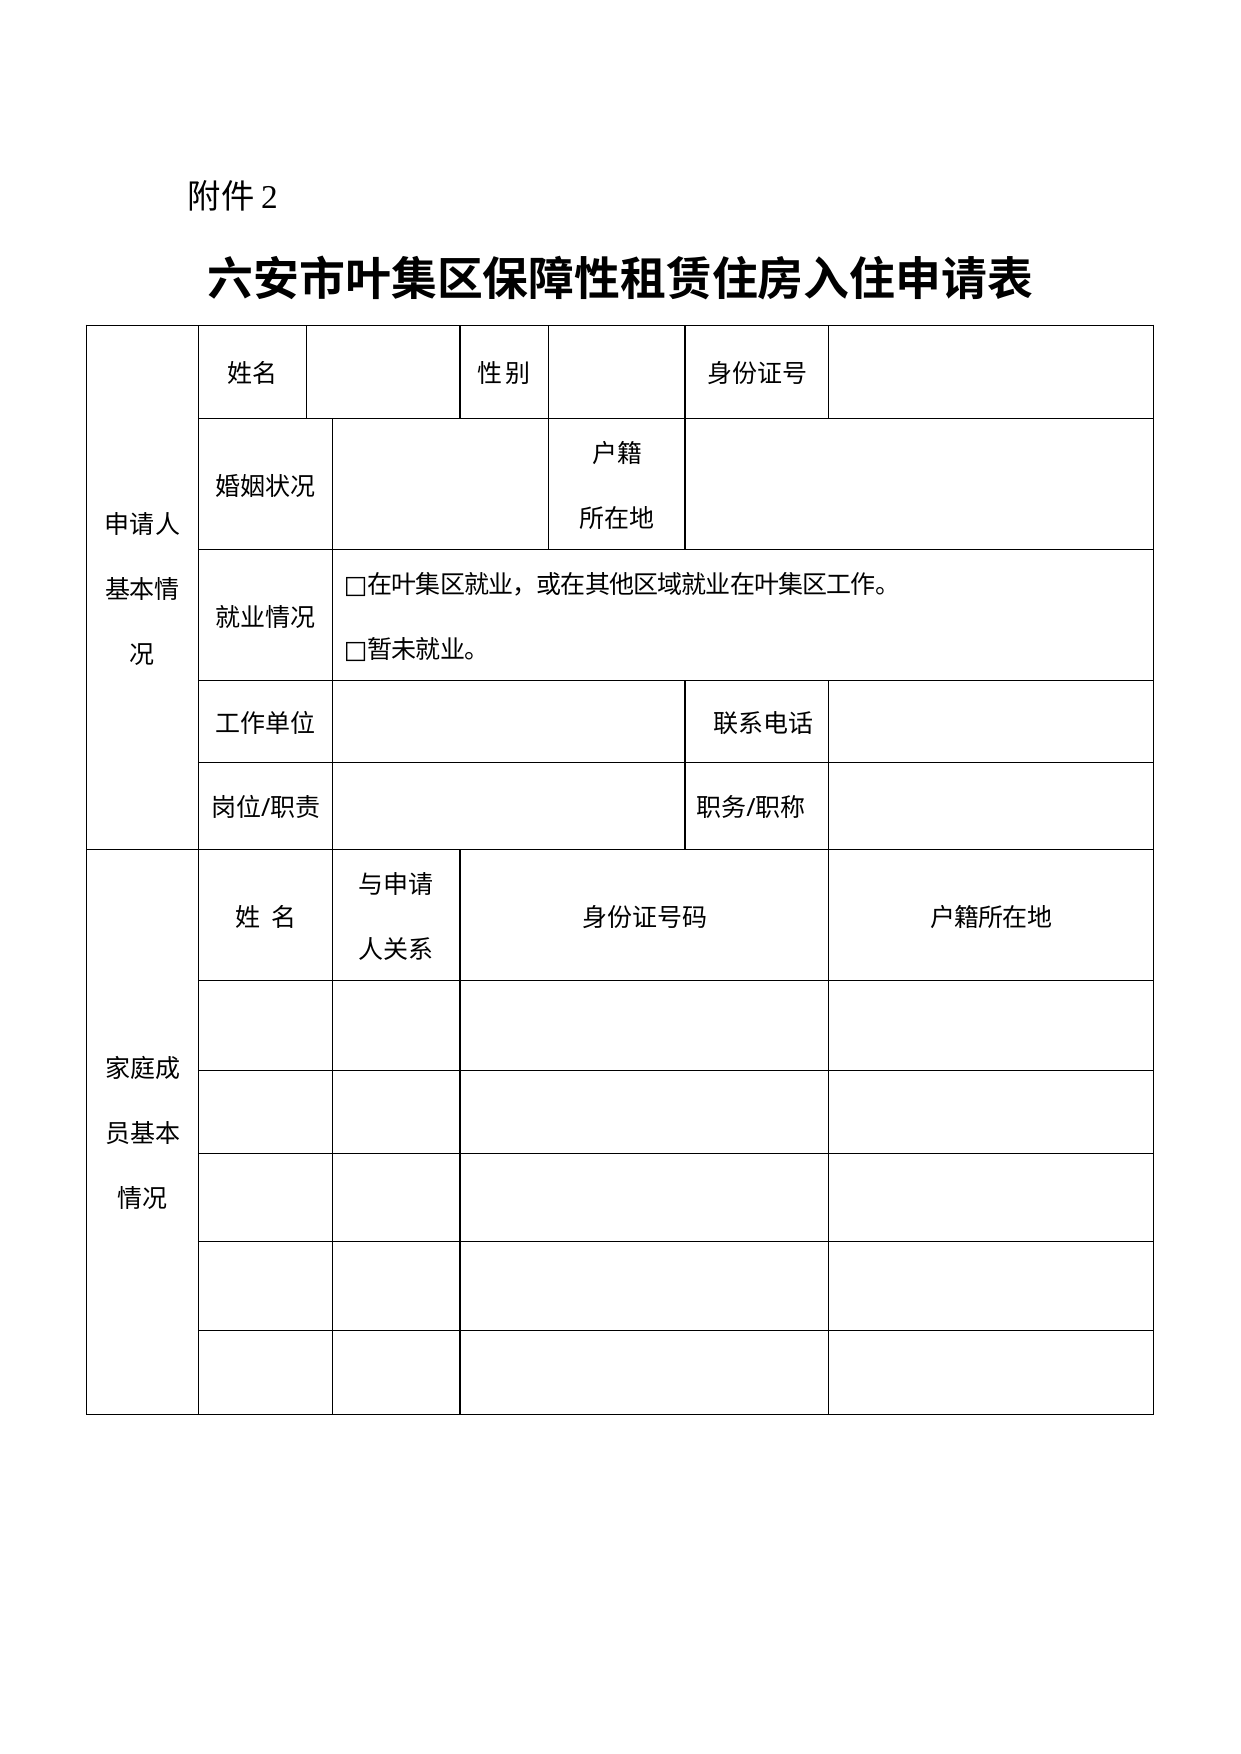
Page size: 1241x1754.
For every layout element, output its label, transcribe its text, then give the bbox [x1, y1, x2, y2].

table_cell □在叶集区就业，或在其他区域就业在叶集区工作。 □暂未就业。 [333, 550, 1153, 680]
table_cell 婚姻状况 [199, 419, 332, 549]
table_cell [829, 1242, 1153, 1329]
table_cell [333, 681, 684, 762]
table_cell [333, 1331, 459, 1413]
table_cell 户籍所在地 [829, 850, 1153, 980]
table_cell [461, 1242, 828, 1329]
table_cell [829, 1331, 1153, 1413]
table_cell [199, 1154, 332, 1241]
table_cell 家庭成员基本情况 [87, 850, 198, 1413]
table_cell [333, 981, 459, 1070]
table_cell [199, 981, 332, 1070]
table_cell 职务/职称 [686, 763, 828, 849]
text 六安市叶集区保障性租赁住房入住申请表 [187, 227, 1053, 324]
table_cell [199, 1242, 332, 1329]
table_cell [199, 1071, 332, 1152]
table_cell [829, 1154, 1153, 1241]
table_cell [461, 1071, 828, 1152]
table_cell 岗位/职责 [199, 763, 332, 849]
table_header [307, 326, 459, 418]
table_cell [461, 1154, 828, 1241]
table_cell [686, 419, 1153, 549]
table_cell [333, 1242, 459, 1329]
text 附件2 [187, 162, 1053, 227]
table_cell 姓 名 [199, 850, 332, 980]
table_header [829, 326, 1153, 418]
table_cell [333, 1154, 459, 1241]
table_cell [829, 681, 1153, 762]
table_cell [461, 1331, 828, 1413]
table_cell 工作单位 [199, 681, 332, 762]
table_header 姓名 [199, 326, 306, 418]
table_cell [199, 1331, 332, 1413]
table_cell [829, 763, 1153, 849]
table_cell [461, 981, 828, 1070]
table_cell [829, 1071, 1153, 1152]
table_cell [333, 763, 684, 849]
table_cell 联系电话 [686, 681, 828, 762]
table_cell 身份证号码 [461, 850, 828, 980]
table_cell [333, 419, 548, 549]
table_cell 户籍 所在地 [549, 419, 684, 549]
table_header 申请人 基本情况 [87, 326, 198, 849]
table_header 性 别 [461, 326, 548, 418]
table_cell [333, 1071, 459, 1152]
table_header [549, 326, 684, 418]
table_cell 与申请 人关系 [333, 850, 459, 980]
table_cell [829, 981, 1153, 1070]
table_header 身份证号 [686, 326, 828, 418]
table_cell 就业情况 [199, 550, 332, 680]
